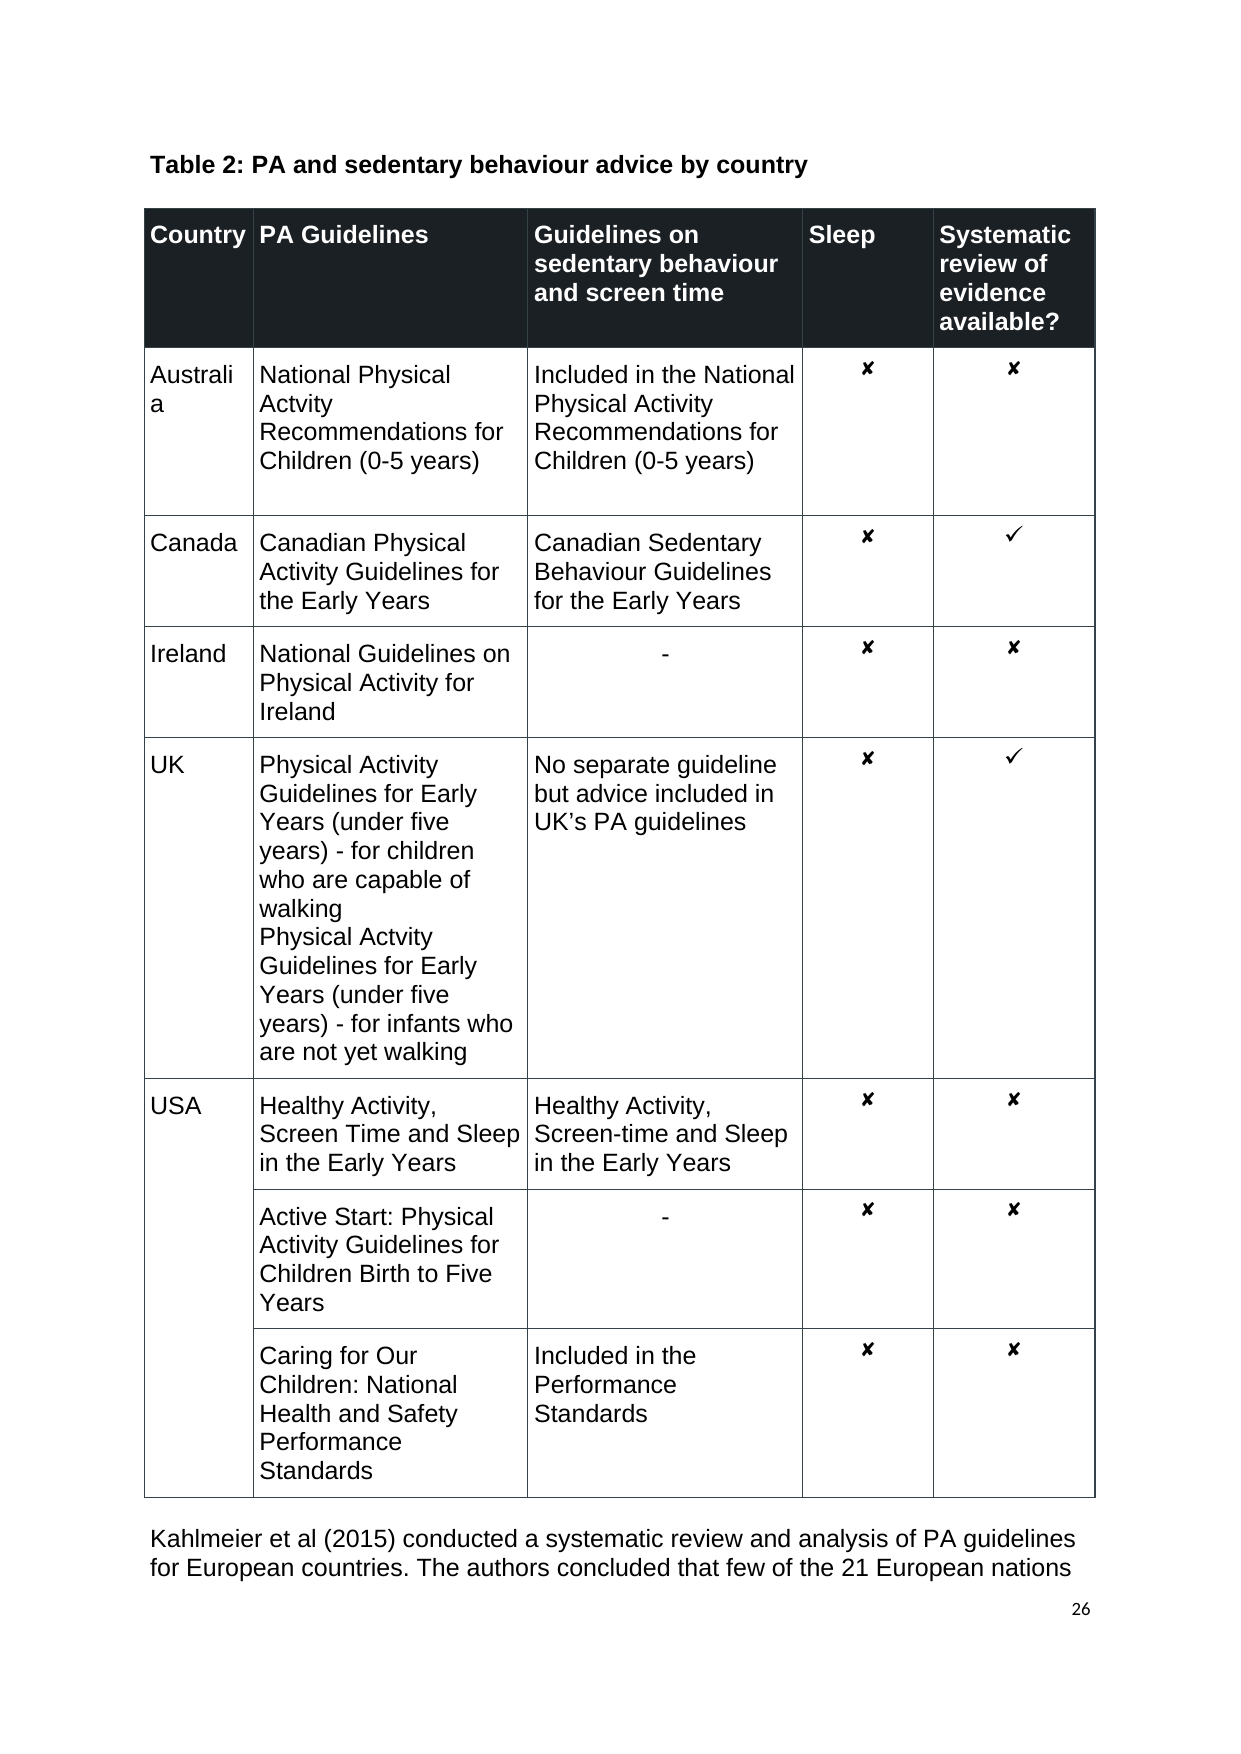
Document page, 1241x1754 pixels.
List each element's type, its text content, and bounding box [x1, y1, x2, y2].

table_cell Australia [145, 348, 253, 515]
table_cell Ireland [145, 627, 253, 737]
table_cell [934, 738, 1094, 1078]
subtitle Table 2: PA and sedentary behaviour advice by country [150, 150, 1090, 179]
table_cell USA [145, 1079, 253, 1497]
table_cell Healthy Activity, Screen Time and Sleep in the Early Years [254, 1079, 527, 1189]
table_cell [803, 1329, 933, 1497]
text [150, 1524, 1090, 1582]
table_cell [934, 348, 1094, 515]
table_cell Canadian Sedentary Behaviour Guidelines for the Early Years [528, 516, 802, 626]
table_cell [803, 627, 933, 737]
table_cell National Guidelines on Physical Activity for Ireland [254, 627, 527, 737]
table_cell Included in the National Physical Activity Recommendations for Children (0-5 years) [528, 348, 802, 515]
table_header Country [145, 209, 253, 347]
table_cell - [528, 1190, 802, 1328]
table_cell [934, 1079, 1094, 1189]
table_cell [934, 1190, 1094, 1328]
table_header Guidelines on sedentary behaviour and screen time [528, 209, 802, 347]
table_cell Caring for Our Children: National Health and Safety Performance Standards [254, 1329, 527, 1497]
table_cell Canada [145, 516, 253, 626]
table_cell No separate guideline but advice included in UK’s PA guidelines [528, 738, 802, 1078]
table_cell - [528, 627, 802, 737]
table_cell Physical Activity Guidelines for Early Years (under five years) - for children who are capable of walking Physical Actvity Guidelines for Early Years (under five years) - for infants who are not yet walking [254, 738, 527, 1078]
table_cell [803, 1079, 933, 1189]
table_cell [934, 1329, 1094, 1497]
table_cell [803, 1190, 933, 1328]
table_header Sleep [803, 209, 933, 347]
table_cell Active Start: Physical Activity Guidelines for Children Birth to Five Years [254, 1190, 527, 1328]
table_cell [803, 516, 933, 626]
table_cell Healthy Activity, Screen-time and Sleep in the Early Years [528, 1079, 802, 1189]
table_cell UK [145, 738, 253, 1078]
table_header Systematic review of evidence available? [934, 209, 1094, 347]
table_cell [934, 516, 1094, 626]
table_header PA Guidelines [254, 209, 527, 347]
table_cell National Physical Actvity Recommendations for Children (0-5 years) [254, 348, 527, 515]
table_cell Canadian Physical Activity Guidelines for the Early Years [254, 516, 527, 626]
table_cell [803, 738, 933, 1078]
table_cell Included in the Performance Standards [528, 1329, 802, 1497]
table_cell [934, 627, 1094, 737]
table_cell [803, 348, 933, 515]
